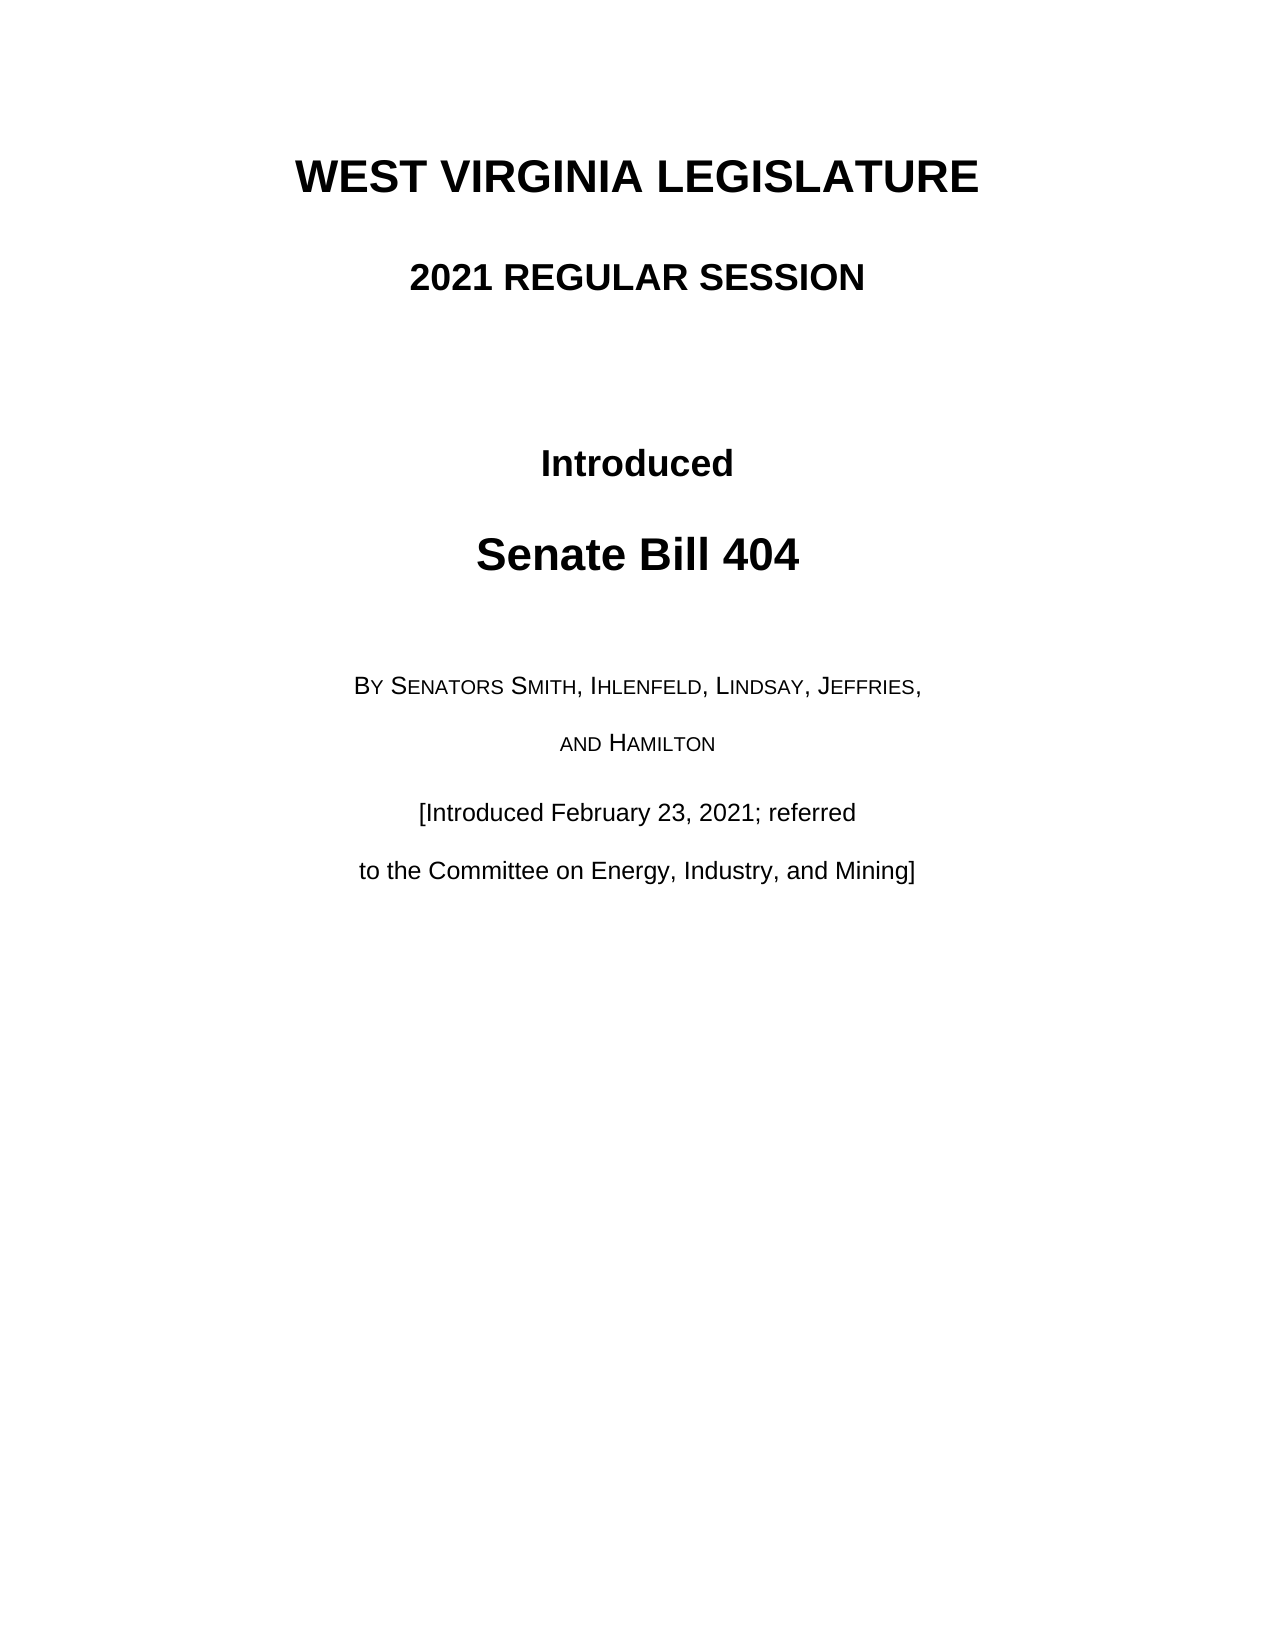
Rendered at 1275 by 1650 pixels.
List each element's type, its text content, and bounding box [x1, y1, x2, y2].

text By [337, 671, 937, 757]
title 2021 regular session [150, 255, 1125, 298]
text Bill 404 [150, 528, 1125, 581]
text to the Committee on Energy, Industry, and Mining] [337, 856, 937, 884]
title WEST virginia legislature [150, 150, 1125, 203]
text [Introduced February 23, 2021; referred [337, 798, 937, 827]
